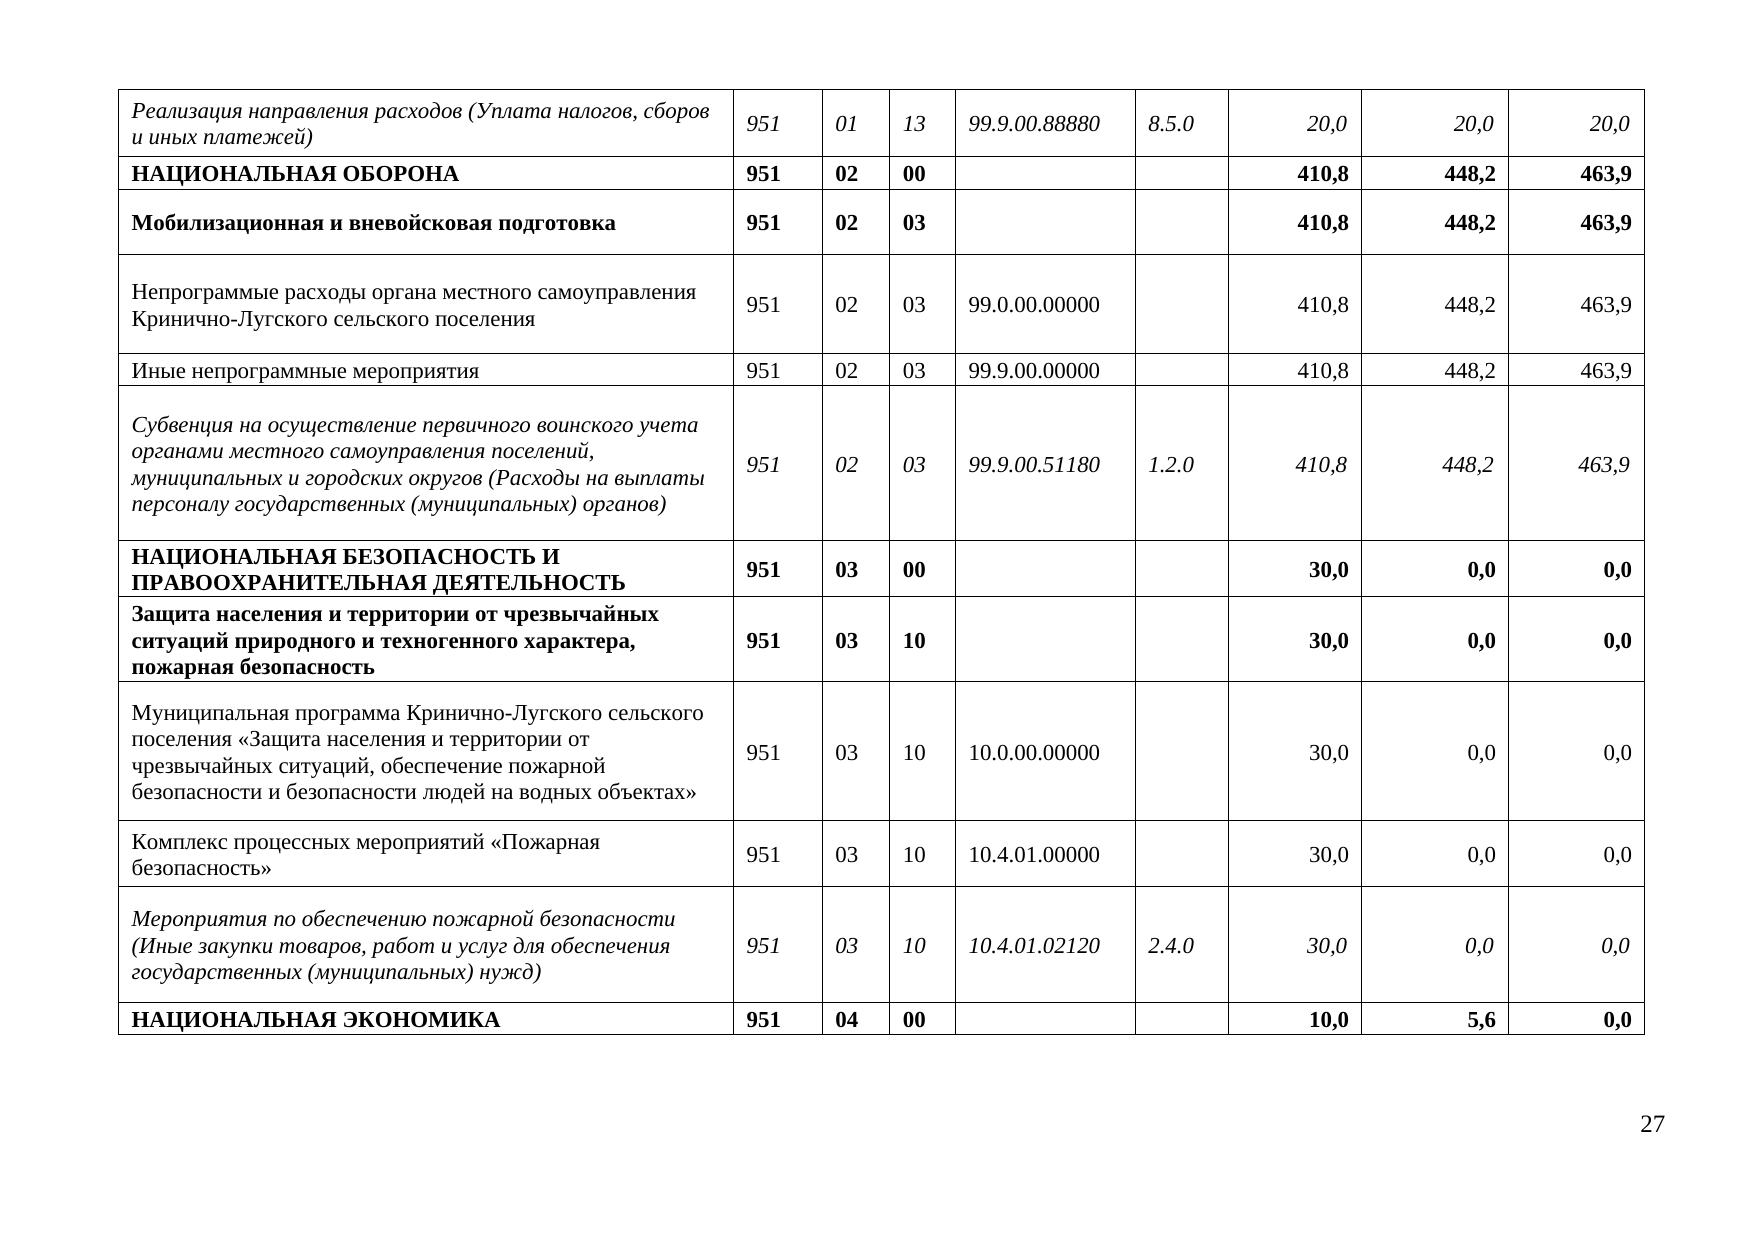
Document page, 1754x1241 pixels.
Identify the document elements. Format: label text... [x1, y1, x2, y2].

table_cell 30,0 [1229, 821, 1361, 886]
table_cell 448,2 [1362, 255, 1508, 352]
table_cell 99.9.00.00000 [956, 354, 1135, 385]
table_cell Мобилизационная и вневойсковая подготовка [119, 190, 733, 254]
table_cell 410,8 [1229, 255, 1361, 352]
table_cell 10 [890, 597, 955, 681]
table_cell 5,6 [1362, 1003, 1508, 1034]
table_cell 951 [734, 157, 822, 188]
table_cell 410,8 [1229, 157, 1361, 188]
table_cell 99.9.00.51180 [956, 386, 1135, 540]
table_cell 0,0 [1362, 821, 1508, 886]
table_cell 03 [823, 541, 889, 596]
table_cell 0,0 [1509, 682, 1644, 820]
table_cell 04 [823, 1003, 889, 1034]
table_cell [956, 541, 1135, 596]
table_cell [956, 157, 1135, 188]
table_cell 20,0 [1362, 90, 1508, 156]
table_cell 30,0 [1229, 887, 1361, 1002]
table_cell НАЦИОНАЛЬНАЯ ЭКОНОМИКА [119, 1003, 733, 1034]
table_cell 0,0 [1362, 541, 1508, 596]
table_cell [956, 1003, 1135, 1034]
table_cell 463,9 [1509, 386, 1644, 540]
table_cell 03 [890, 354, 955, 385]
table_cell 410,8 [1229, 190, 1361, 254]
table_cell 951 [734, 821, 822, 886]
table_cell 8.5.0 [1136, 90, 1228, 156]
table_cell 30,0 [1229, 541, 1361, 596]
table_cell [1136, 354, 1228, 385]
table_cell 0,0 [1509, 541, 1644, 596]
table_cell 410,8 [1229, 354, 1361, 385]
table_cell [1136, 255, 1228, 352]
table_cell 13 [890, 90, 955, 156]
table_cell 410,8 [1229, 386, 1361, 540]
table_cell Иные непрограммные мероприятия [119, 354, 733, 385]
table_cell [1136, 190, 1228, 254]
table_cell 0,0 [1509, 887, 1644, 1002]
table_cell 03 [890, 386, 955, 540]
table_cell НАЦИОНАЛЬНАЯ ОБОРОНА [119, 157, 733, 188]
table_cell 00 [890, 1003, 955, 1034]
table_cell 03 [823, 597, 889, 681]
table_cell 463,9 [1509, 190, 1644, 254]
table_cell [1136, 157, 1228, 188]
table_cell 951 [734, 354, 822, 385]
table_cell 463,9 [1509, 157, 1644, 188]
table_cell 463,9 [1509, 354, 1644, 385]
table_cell 10 [890, 887, 955, 1002]
table_cell [1136, 682, 1228, 820]
table_cell 951 [734, 190, 822, 254]
table_cell 02 [823, 255, 889, 352]
table_cell 448,2 [1362, 157, 1508, 188]
table_cell 448,2 [1362, 354, 1508, 385]
table_cell 00 [890, 541, 955, 596]
table_cell [956, 597, 1135, 681]
table_cell 03 [890, 255, 955, 352]
table_cell 02 [823, 386, 889, 540]
table_cell 10 [890, 821, 955, 886]
table_cell 951 [734, 386, 822, 540]
table_cell 10,0 [1229, 1003, 1361, 1034]
table_cell 03 [823, 887, 889, 1002]
table_cell Реализация направления расходов (Уплата налогов, сборов и иных платежей) [119, 90, 733, 156]
table_cell 03 [890, 190, 955, 254]
table_cell 00 [890, 157, 955, 188]
table_cell 99.0.00.00000 [956, 255, 1135, 352]
table_cell 448,2 [1362, 386, 1508, 540]
table_cell 02 [823, 354, 889, 385]
table_cell 10.0.00.00000 [956, 682, 1135, 820]
table_cell Субвенция на осуществление первичного воинского учета органами местного самоуправления поселений, муниципальных и городских округов (Расходы на выплаты персоналу государственных (муниципальных) органов) [119, 386, 733, 540]
table_cell 10.4.01.00000 [956, 821, 1135, 886]
table_cell НАЦИОНАЛЬНАЯ БЕЗОПАСНОСТЬ И ПРАВООХРАНИТЕЛЬНАЯ ДЕЯТЕЛЬНОСТЬ [119, 541, 733, 596]
table_cell 20,0 [1509, 90, 1644, 156]
table_cell 951 [734, 887, 822, 1002]
table_cell Мероприятия по обеспечению пожарной безопасности (Иные закупки товаров, работ и услуг для обеспечения государственных (муниципальных) нужд) [119, 887, 733, 1002]
table_cell 03 [823, 682, 889, 820]
table_cell 448,2 [1362, 190, 1508, 254]
table_cell 0,0 [1362, 887, 1508, 1002]
table_cell 951 [734, 90, 822, 156]
table_cell [956, 190, 1135, 254]
table_cell Комплекс процессных мероприятий «Пожарная безопасность» [119, 821, 733, 886]
table_cell 01 [823, 90, 889, 156]
table_cell 951 [734, 541, 822, 596]
table_cell 20,0 [1229, 90, 1361, 156]
table_cell 951 [734, 597, 822, 681]
table_cell [1136, 597, 1228, 681]
table_cell 951 [734, 1003, 822, 1034]
table_cell 0,0 [1509, 821, 1644, 886]
table_cell 10 [890, 682, 955, 820]
table_cell 0,0 [1509, 1003, 1644, 1034]
table_cell 1.2.0 [1136, 386, 1228, 540]
table_cell 30,0 [1229, 597, 1361, 681]
table_cell 0,0 [1509, 597, 1644, 681]
table_cell 10.4.01.02120 [956, 887, 1135, 1002]
table_cell 02 [823, 157, 889, 188]
table_cell [1136, 821, 1228, 886]
table_cell 951 [734, 255, 822, 352]
table_cell 0,0 [1362, 597, 1508, 681]
table_cell 30,0 [1229, 682, 1361, 820]
table_cell [1136, 1003, 1228, 1034]
table_cell 99.9.00.88880 [956, 90, 1135, 156]
table_cell 2.4.0 [1136, 887, 1228, 1002]
table_cell Защита населения и территории от чрезвычайных ситуаций природного и техногенного характера, пожарная безопасность [119, 597, 733, 681]
table_cell 02 [823, 190, 889, 254]
table_cell [1136, 541, 1228, 596]
table_cell Муниципальная программа Кринично-Лугского сельского поселения «Защита населения и территории от чрезвычайных ситуаций, обеспечение пожарной безопасности и безопасности людей на водных объектах» [119, 682, 733, 820]
table_cell 463,9 [1509, 255, 1644, 352]
table_cell 0,0 [1362, 682, 1508, 820]
table_cell 03 [823, 821, 889, 886]
table_cell 951 [734, 682, 822, 820]
table_cell Непрограммые расходы органа местного самоуправления Кринично-Лугского сельского поселения [119, 255, 733, 352]
